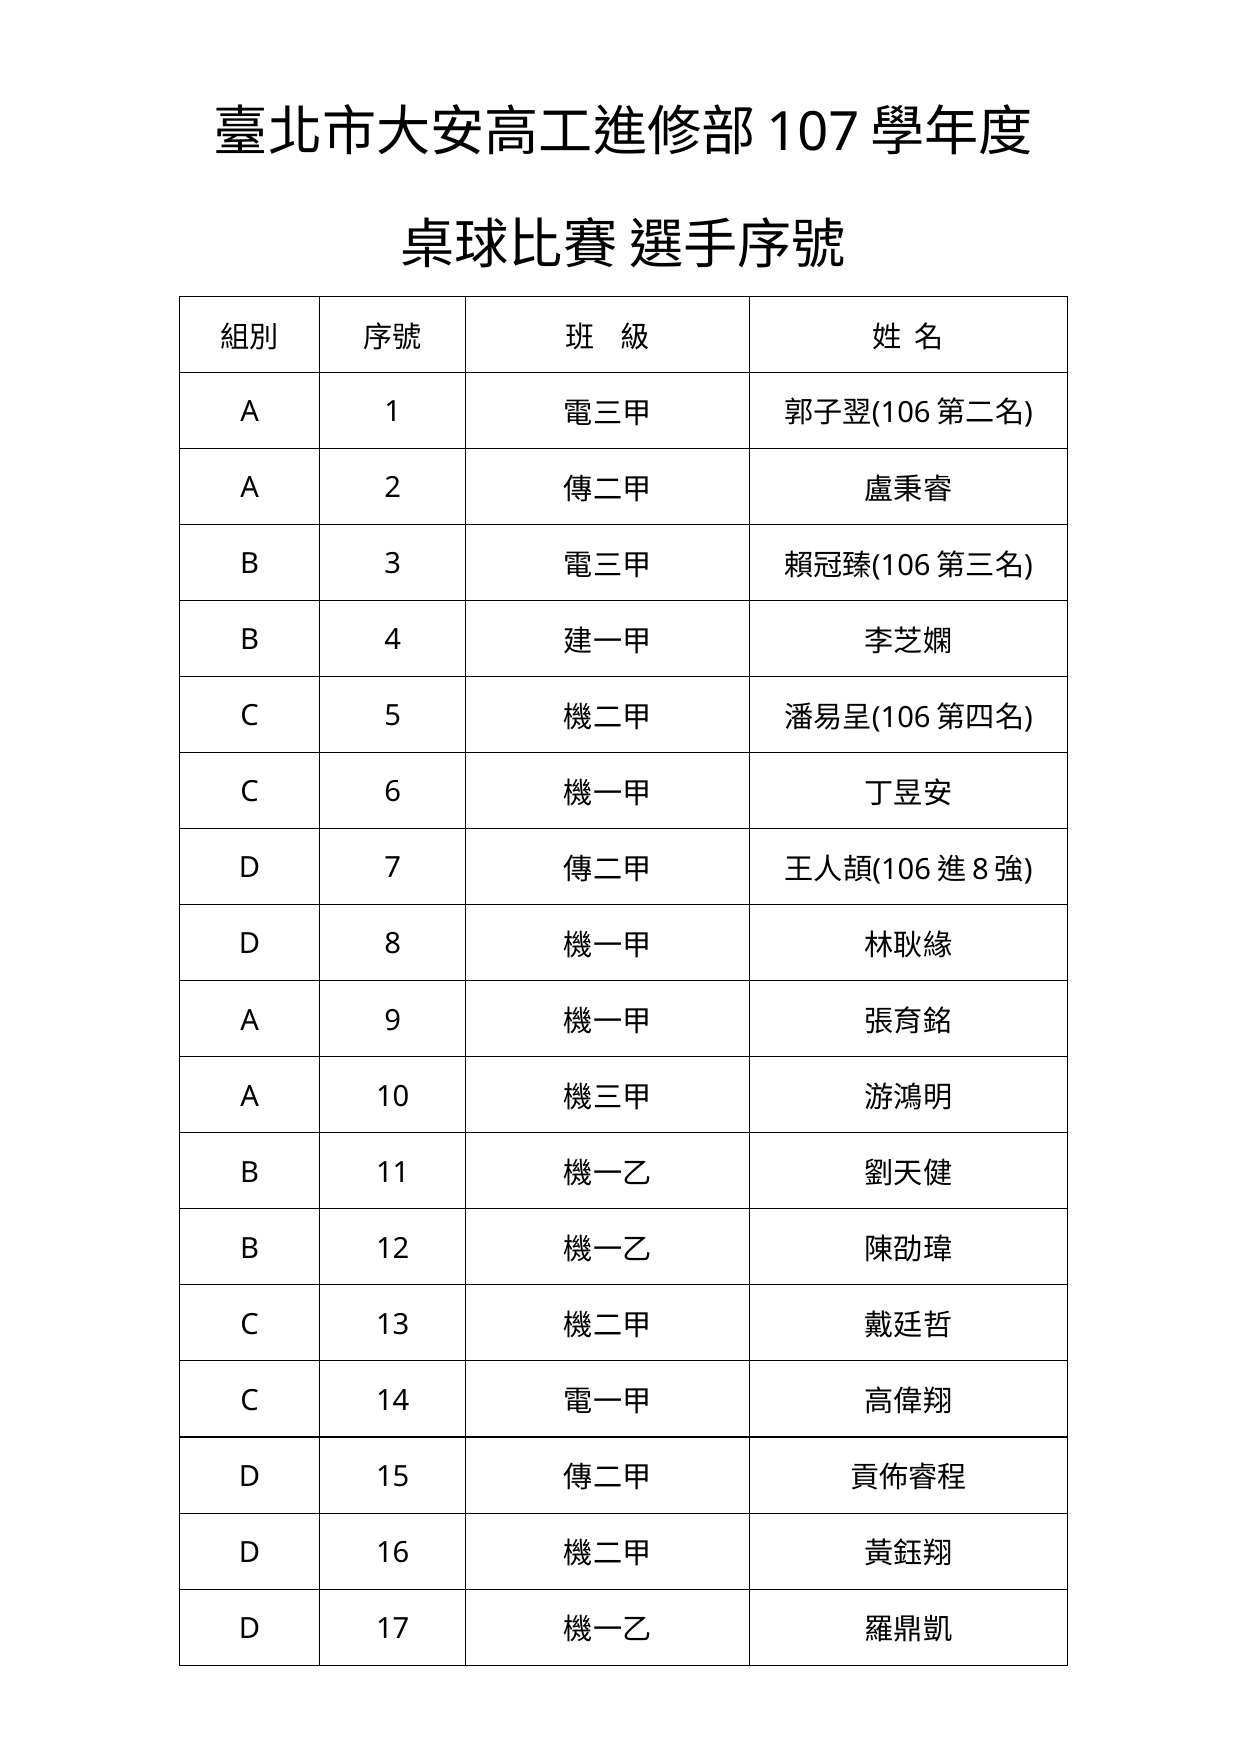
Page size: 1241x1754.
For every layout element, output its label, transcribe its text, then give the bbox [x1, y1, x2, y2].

table_cell 黃鈺翔 [750, 1514, 1067, 1588]
table_cell 戴廷哲 [750, 1285, 1067, 1360]
table_cell 17 [320, 1590, 465, 1664]
table_cell D [180, 1514, 319, 1588]
table_cell 建一甲 [466, 601, 749, 676]
table_cell 高偉翔 [750, 1361, 1067, 1436]
table_cell 林耿緣 [750, 905, 1067, 980]
table_cell 潘易呈(106第四名) [750, 677, 1067, 752]
table_cell D [180, 1590, 319, 1664]
table_header 班 級 [466, 297, 749, 372]
table_cell 8 [320, 905, 465, 980]
table_cell 電三甲 [466, 525, 749, 600]
table_cell 9 [320, 981, 465, 1056]
table_cell 陳劭瑋 [750, 1209, 1067, 1284]
table_cell 10 [320, 1057, 465, 1132]
table_header 組別 [180, 297, 319, 372]
table_cell 3 [320, 525, 465, 600]
table_cell 丁昱安 [750, 753, 1067, 828]
table_cell 張育銘 [750, 981, 1067, 1056]
table_cell D [180, 905, 319, 980]
table_cell 游鴻明 [750, 1057, 1067, 1132]
table_cell 王人頡(106進8強) [750, 829, 1067, 904]
table_cell 機一甲 [466, 981, 749, 1056]
table_cell C [180, 753, 319, 828]
table_cell 劉天健 [750, 1133, 1067, 1208]
table_cell A [180, 449, 319, 524]
table_cell 傳二甲 [466, 449, 749, 524]
table_cell 5 [320, 677, 465, 752]
table_cell C [180, 1361, 319, 1436]
table_cell C [180, 1285, 319, 1360]
table_cell 2 [320, 449, 465, 524]
table_header 序號 [320, 297, 465, 372]
table_cell D [180, 1438, 319, 1512]
table_cell 機一甲 [466, 753, 749, 828]
table_cell C [180, 677, 319, 752]
table_cell 機一乙 [466, 1209, 749, 1284]
table_cell 賴冠臻(106第三名) [750, 525, 1067, 600]
table_cell B [180, 601, 319, 676]
table_cell 電三甲 [466, 373, 749, 448]
table_cell D [180, 829, 319, 904]
table_cell 機一甲 [466, 905, 749, 980]
table_cell 郭子翌(106第二名) [750, 373, 1067, 448]
table_cell A [180, 981, 319, 1056]
table_cell B [180, 525, 319, 600]
table_cell 7 [320, 829, 465, 904]
table_cell 貢佈睿程 [750, 1438, 1067, 1512]
table_cell 傳二甲 [466, 829, 749, 904]
table_cell 機一乙 [466, 1133, 749, 1208]
table_header 姓 名 [750, 297, 1067, 372]
table_cell 1 [320, 373, 465, 448]
table_cell 14 [320, 1361, 465, 1436]
text 桌球比賽 選手序號 [148, 183, 1098, 296]
table_cell B [180, 1209, 319, 1284]
table_cell 15 [320, 1438, 465, 1512]
table_cell 機二甲 [466, 1514, 749, 1588]
table_cell 13 [320, 1285, 465, 1360]
table_cell 機三甲 [466, 1057, 749, 1132]
table_cell 6 [320, 753, 465, 828]
table_cell 16 [320, 1514, 465, 1588]
table_cell 李芝嫻 [750, 601, 1067, 676]
table_cell 機一乙 [466, 1590, 749, 1664]
table_cell 傳二甲 [466, 1438, 749, 1512]
table_cell 機二甲 [466, 677, 749, 752]
text 臺北市大安高工進修部107學年度 [148, 71, 1098, 183]
table_cell A [180, 373, 319, 448]
table_cell A [180, 1057, 319, 1132]
table_cell 11 [320, 1133, 465, 1208]
table_cell 羅鼎凱 [750, 1590, 1067, 1664]
table_cell 電一甲 [466, 1361, 749, 1436]
table_cell 機二甲 [466, 1285, 749, 1360]
table_cell B [180, 1133, 319, 1208]
table_cell 4 [320, 601, 465, 676]
table_cell 12 [320, 1209, 465, 1284]
table_cell 盧秉睿 [750, 449, 1067, 524]
